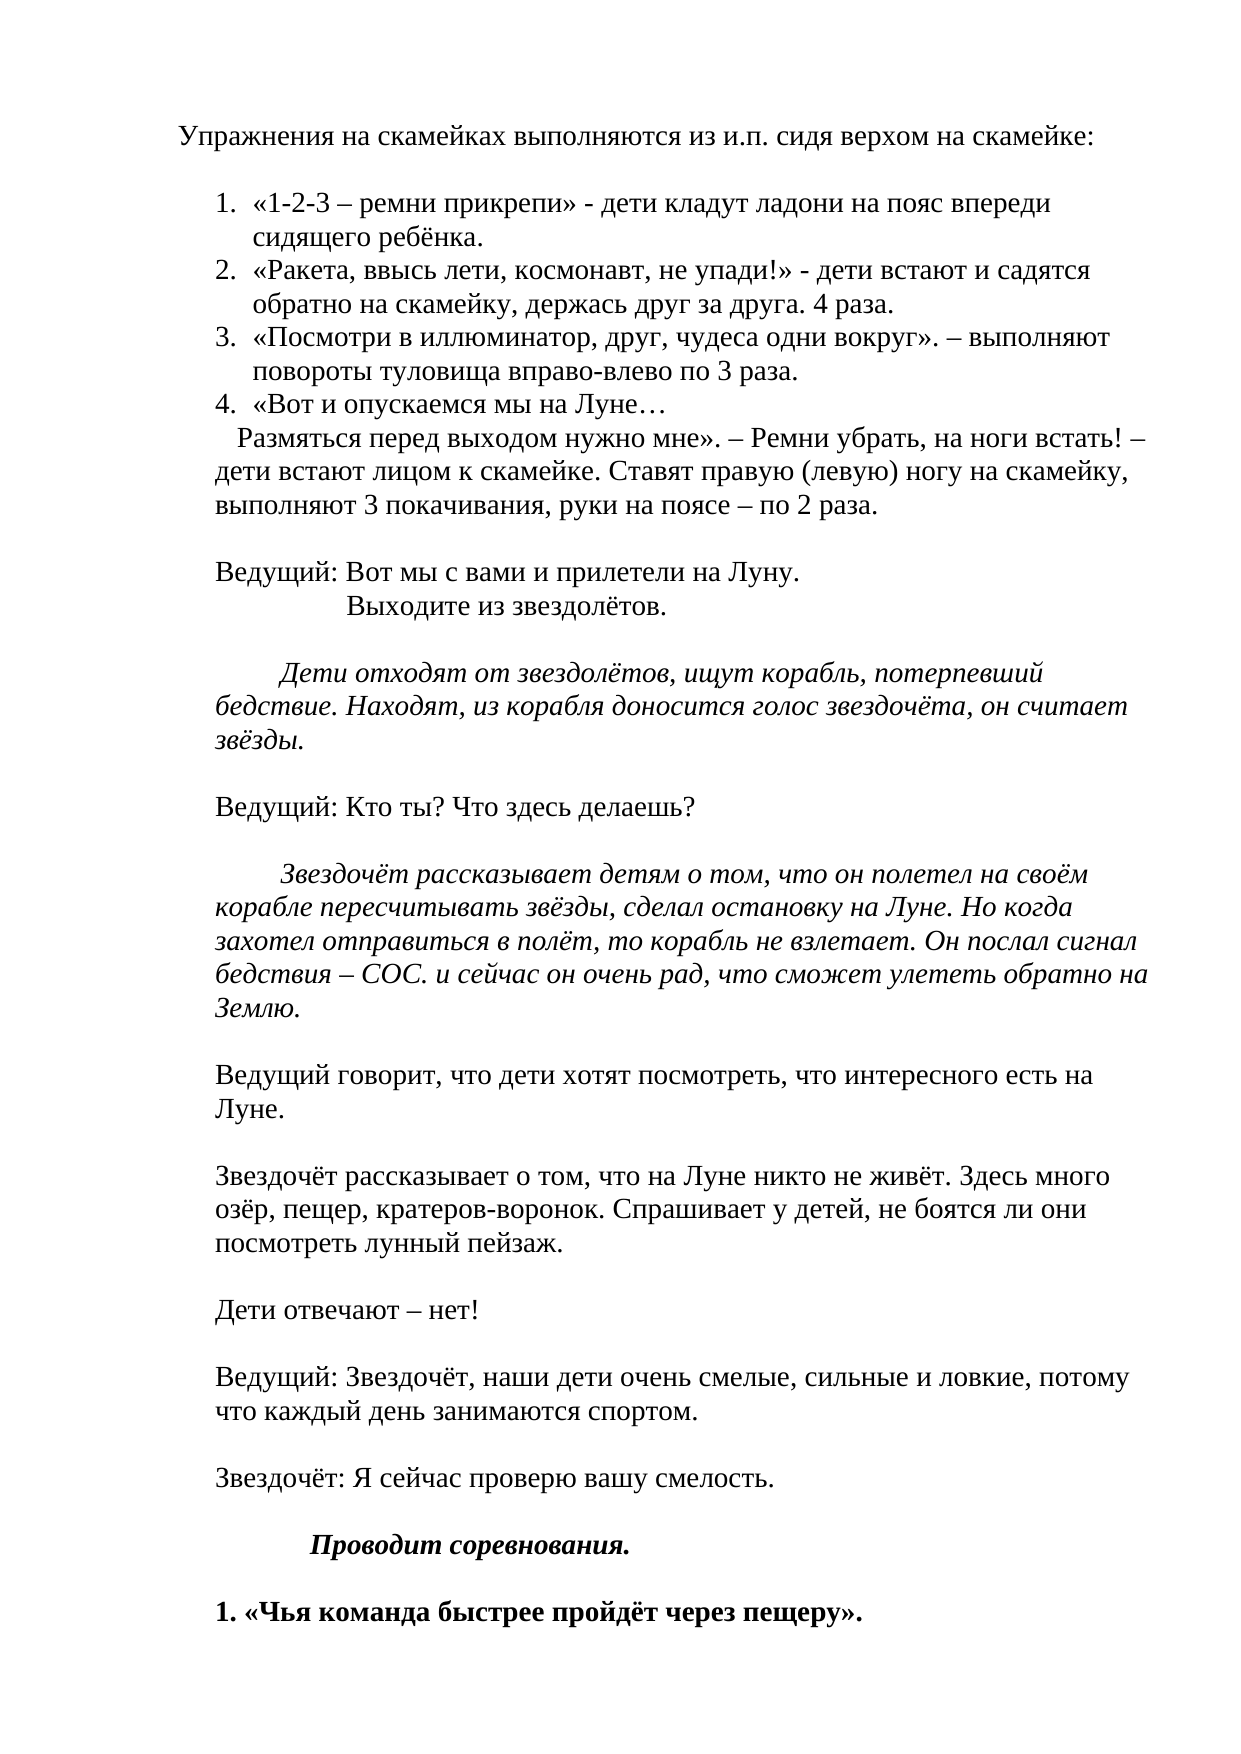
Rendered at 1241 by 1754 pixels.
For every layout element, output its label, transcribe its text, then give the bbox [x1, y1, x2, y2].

text Ведущий: Звездочёт, наши дети очень смелые, сильные и ловкие, потому что каждый день занимаются спортом. [215, 1359, 1152, 1426]
text Упражнения на скамейках выполняются из и.п. сидя верхом на скамейке: [177, 118, 1152, 152]
text Размяться перед выходом нужно мне». – Ремни убрать, на ноги встать! – дети встают лицом к скамейке. Ставят правую (левую) ногу на скамейку, выполняют 3 покачивания, руки на поясе – по 2 раза. [215, 420, 1152, 521]
text Ведущий говорит, что дети хотят посмотреть, что интересного есть на Луне. [215, 1057, 1152, 1124]
text Ведущий: Кто ты? Что здесь делаешь? [215, 789, 1152, 822]
text Звездочёт рассказывает детям о том, что он полетел на своём корабле пересчитывать звёзды, сделал остановку на Луне. Но когда захотел отправиться в полёт, то корабль не взлетает. Он послал сигнал бедствия – СОС. и сейчас он очень рад, что сможет улететь обратно на Землю. [215, 856, 1152, 1024]
list «Ракета, ввысь лети, космонавт, не упади!» - дети встают и садятся обратно на скамейку, держась друг за друга. 4 раза. [215, 252, 1152, 319]
list «Вот и опускаемся мы на Луне… [215, 386, 1152, 420]
text 1. «Чья команда быстрее пройдёт через пещеру». [215, 1594, 1152, 1627]
text Ведущий: Вот мы с вами и прилетели на Луну. [215, 554, 1152, 588]
text Дети отходят от звездолётов, ищут корабль, потерпевший бедствие. Находят, из корабля доносится голос звездочёта, он считает звёзды. [215, 655, 1152, 755]
text Выходите из звездолётов. [215, 588, 1152, 621]
text Звездочёт: Я сейчас проверю вашу смелость. [215, 1460, 1152, 1493]
list «1-2-3 – ремни прикрепи» - дети кладут ладони на пояс впереди сидящего ребёнка. [215, 185, 1152, 252]
text Проводит соревнования. [215, 1527, 1152, 1560]
text Звездочёт рассказывает о том, что на Луне никто не живёт. Здесь много озёр, пещер, кратеров-воронок. Спрашивает у детей, не боятся ли они посмотреть лунный пейзаж. [215, 1158, 1152, 1258]
text Дети отвечают – нет! [215, 1292, 1152, 1326]
list «Посмотри в иллюминатор, друг, чудеса одни вокруг». – выполняют повороты туловища вправо-влево по 3 раза. [215, 319, 1152, 386]
